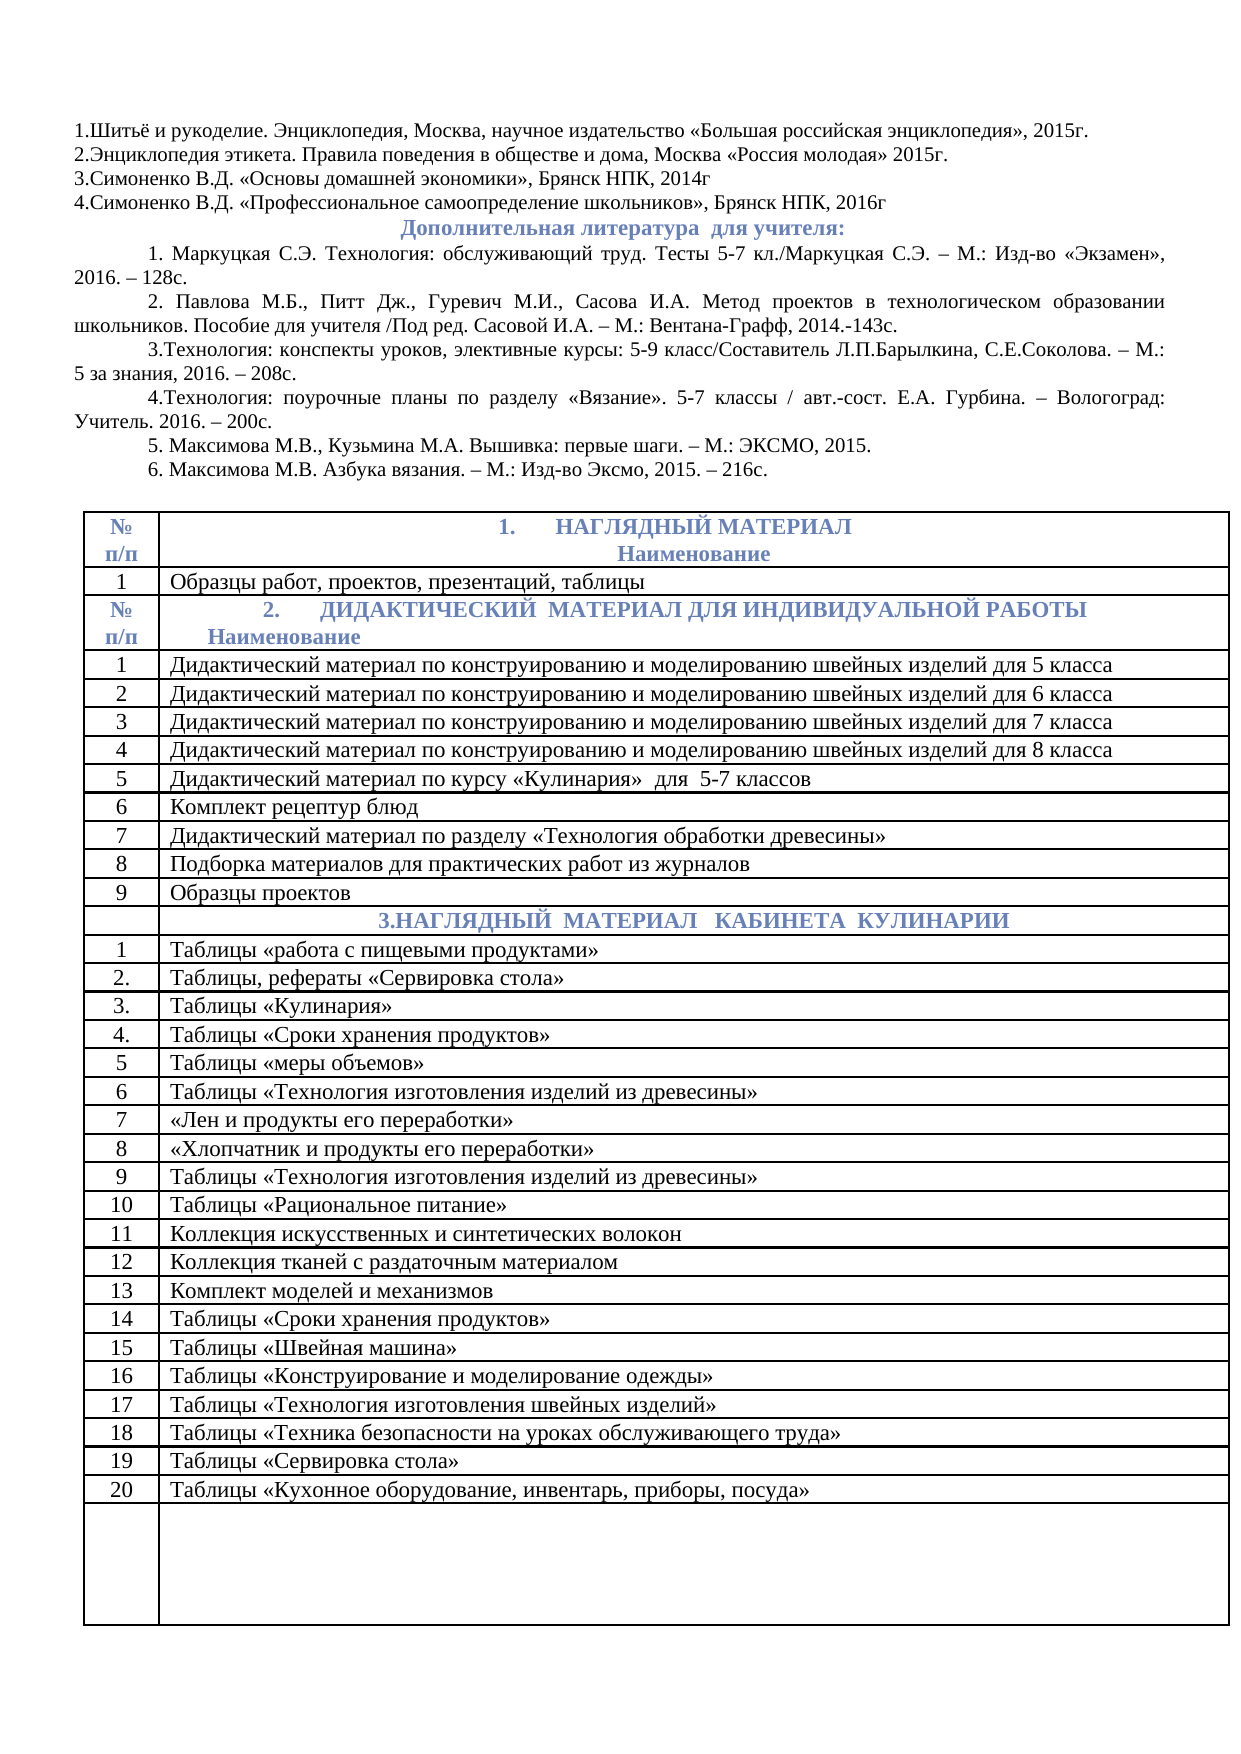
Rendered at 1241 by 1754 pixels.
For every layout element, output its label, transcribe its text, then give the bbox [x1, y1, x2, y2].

table_cell Таблицы «Швейная машина» [160, 1334, 1228, 1360]
table_cell Таблицы «Рациональное питание» [160, 1192, 1228, 1218]
text 2.Энциклопедия этикета. Правила поведения в обществе и дома, Москва «Россия молодая» 2015г. [74, 142, 1179, 166]
table_cell Таблицы «Техника безопасности на уроках обслуживающего труда» [160, 1419, 1228, 1445]
table_cell 8 [85, 1135, 158, 1161]
table_cell 20 [85, 1476, 158, 1502]
table_cell 18 [85, 1419, 158, 1445]
text 1. Маркуцкая С.Э. Технология: обслуживающий труд. Тесты 5-7 кл./Маркуцкая С.Э. – М.: Изд-во «Экзамен», 2016. – 128с. [74, 241, 1167, 289]
table_cell [85, 907, 158, 933]
table_cell 10 [85, 1192, 158, 1218]
table_cell 15 [85, 1334, 158, 1360]
table_cell 16 [85, 1362, 158, 1388]
text 6. Максимова М.В. Азбука вязания. – М.: Изд-во Эксмо, 2015. – 216с. [74, 457, 1167, 481]
table_cell 6 [85, 794, 158, 820]
table_cell 11 [85, 1220, 158, 1246]
table_cell Таблицы «Технология изготовления швейных изделий» [160, 1391, 1228, 1417]
table_header 1. НАГЛЯДНЫЙ МАТЕРИАЛ Наименование [160, 513, 1228, 566]
table_cell Дидактический материал по конструированию и моделированию швейных изделий для 8 класса [160, 737, 1228, 763]
table_cell 2 [85, 680, 158, 706]
table_cell 4 [85, 737, 158, 763]
table_cell Дидактический материал по разделу «Технология обработки древесины» [160, 822, 1228, 848]
table_cell 7 [85, 822, 158, 848]
text 3.Симоненко В.Д. «Основы домашней экономики», Брянск НПК, 2014г [74, 166, 1179, 190]
table_cell Таблицы «Конструирование и моделирование одежды» [160, 1362, 1228, 1388]
table_cell 3. [85, 993, 158, 1019]
table_cell 13 [85, 1277, 158, 1303]
table_cell 12 [85, 1249, 158, 1275]
table_cell Коллекция искусственных и синтетических волокон [160, 1220, 1228, 1246]
table_cell «Хлопчатник и продукты его переработки» [160, 1135, 1228, 1161]
table_cell № п/п [85, 596, 158, 649]
table_cell Таблицы «Технология изготовления изделий из древесины» [160, 1163, 1228, 1189]
table_cell Таблицы «Кухонное оборудование, инвентарь, приборы, посуда» [160, 1476, 1228, 1502]
table_cell 9 [85, 879, 158, 905]
table_cell 8 [85, 850, 158, 877]
table_cell Таблицы «Сроки хранения продуктов» [160, 1021, 1228, 1047]
table_cell [160, 1504, 1228, 1624]
text 4.Технология: поурочные планы по разделу «Вязание». 5-7 классы / авт.-сост. Е.А. Гурбина. – Вологоград: Учитель. 2016. – 200с. [74, 385, 1167, 433]
table_cell Дидактический материал по конструированию и моделированию швейных изделий для 6 класса [160, 680, 1228, 706]
table_cell 3 [85, 708, 158, 734]
table_cell 1 [85, 936, 158, 962]
table_cell 7 [85, 1106, 158, 1133]
table_cell 2. [85, 964, 158, 990]
table_cell 17 [85, 1391, 158, 1417]
table_cell 3.НАГЛЯДНЫЙ МАТЕРИАЛ КАБИНЕТА КУЛИНАРИИ [160, 907, 1228, 933]
text 3.Технология: конспекты уроков, элективные курсы: 5-9 класс/Составитель Л.П.Барылкина, С.Е.Соколова. – М.: 5 за знания, 2016. – 208с. [74, 337, 1167, 385]
table_cell Таблицы «Кулинария» [160, 993, 1228, 1019]
table_cell 2. ДИДАКТИЧЕСКИЙ МАТЕРИАЛ ДЛЯ ИНДИВИДУАЛЬНОЙ РАБОТЫ Наименование [160, 596, 1228, 649]
table_cell Образцы работ, проектов, презентаций, таблицы [160, 568, 1228, 594]
table_cell Таблицы «меры объемов» [160, 1049, 1228, 1076]
table_cell Дидактический материал по конструированию и моделированию швейных изделий для 5 класса [160, 651, 1228, 678]
table_cell Подборка материалов для практических работ из журналов [160, 850, 1228, 877]
table_cell Образцы проектов [160, 879, 1228, 905]
text 4.Симоненко В.Д. «Профессиональное самоопределение школьников», Брянск НПК, 2016г [74, 190, 1179, 214]
table_cell Комплект рецептур блюд [160, 794, 1228, 820]
text 1.Шитьё и рукоделие. Энциклопедия, Москва, научное издательство «Большая российская энциклопедия», 2015г. [74, 118, 1179, 142]
table_cell 4. [85, 1021, 158, 1047]
table_cell Комплект моделей и механизмов [160, 1277, 1228, 1303]
table_cell Дидактический материал по конструированию и моделированию швейных изделий для 7 класса [160, 708, 1228, 734]
table_cell 6 [85, 1078, 158, 1104]
table_cell Коллекция тканей с раздаточным материалом [160, 1249, 1228, 1275]
text 5. Максимова М.В., Кузьмина М.А. Вышивка: первые шаги. – М.: ЭКСМО, 2015. [74, 433, 1167, 457]
table_cell 1 [85, 568, 158, 594]
table_cell Таблицы «Сроки хранения продуктов» [160, 1305, 1228, 1332]
table_cell Таблицы «работа с пищевыми продуктами» [160, 936, 1228, 962]
table_cell 1 [85, 651, 158, 678]
table_cell 9 [85, 1163, 158, 1189]
table_cell 5 [85, 765, 158, 791]
table_cell [85, 1504, 158, 1624]
table_cell 5 [85, 1049, 158, 1076]
table_cell Таблицы, рефераты «Сервировка стола» [160, 964, 1228, 990]
table_cell Таблицы «Технология изготовления изделий из древесины» [160, 1078, 1228, 1104]
text Дополнительная литература для учителя: [74, 214, 1167, 241]
table_cell Таблицы «Сервировка стола» [160, 1448, 1228, 1474]
table_cell Дидактический материал по курсу «Кулинария» для 5-7 классов [160, 765, 1228, 791]
text 2. Павлова М.Б., Питт Дж., Гуревич М.И., Сасова И.А. Метод проектов в технологическом образовании школьников. Пособие для учителя /Под ред. Сасовой И.А. – М.: Вентана-Графф, 2014.-143с. [74, 289, 1167, 337]
table_cell «Лен и продукты его переработки» [160, 1106, 1228, 1133]
table_header № п/п [85, 513, 158, 566]
table_cell 14 [85, 1305, 158, 1332]
table_cell 19 [85, 1448, 158, 1474]
